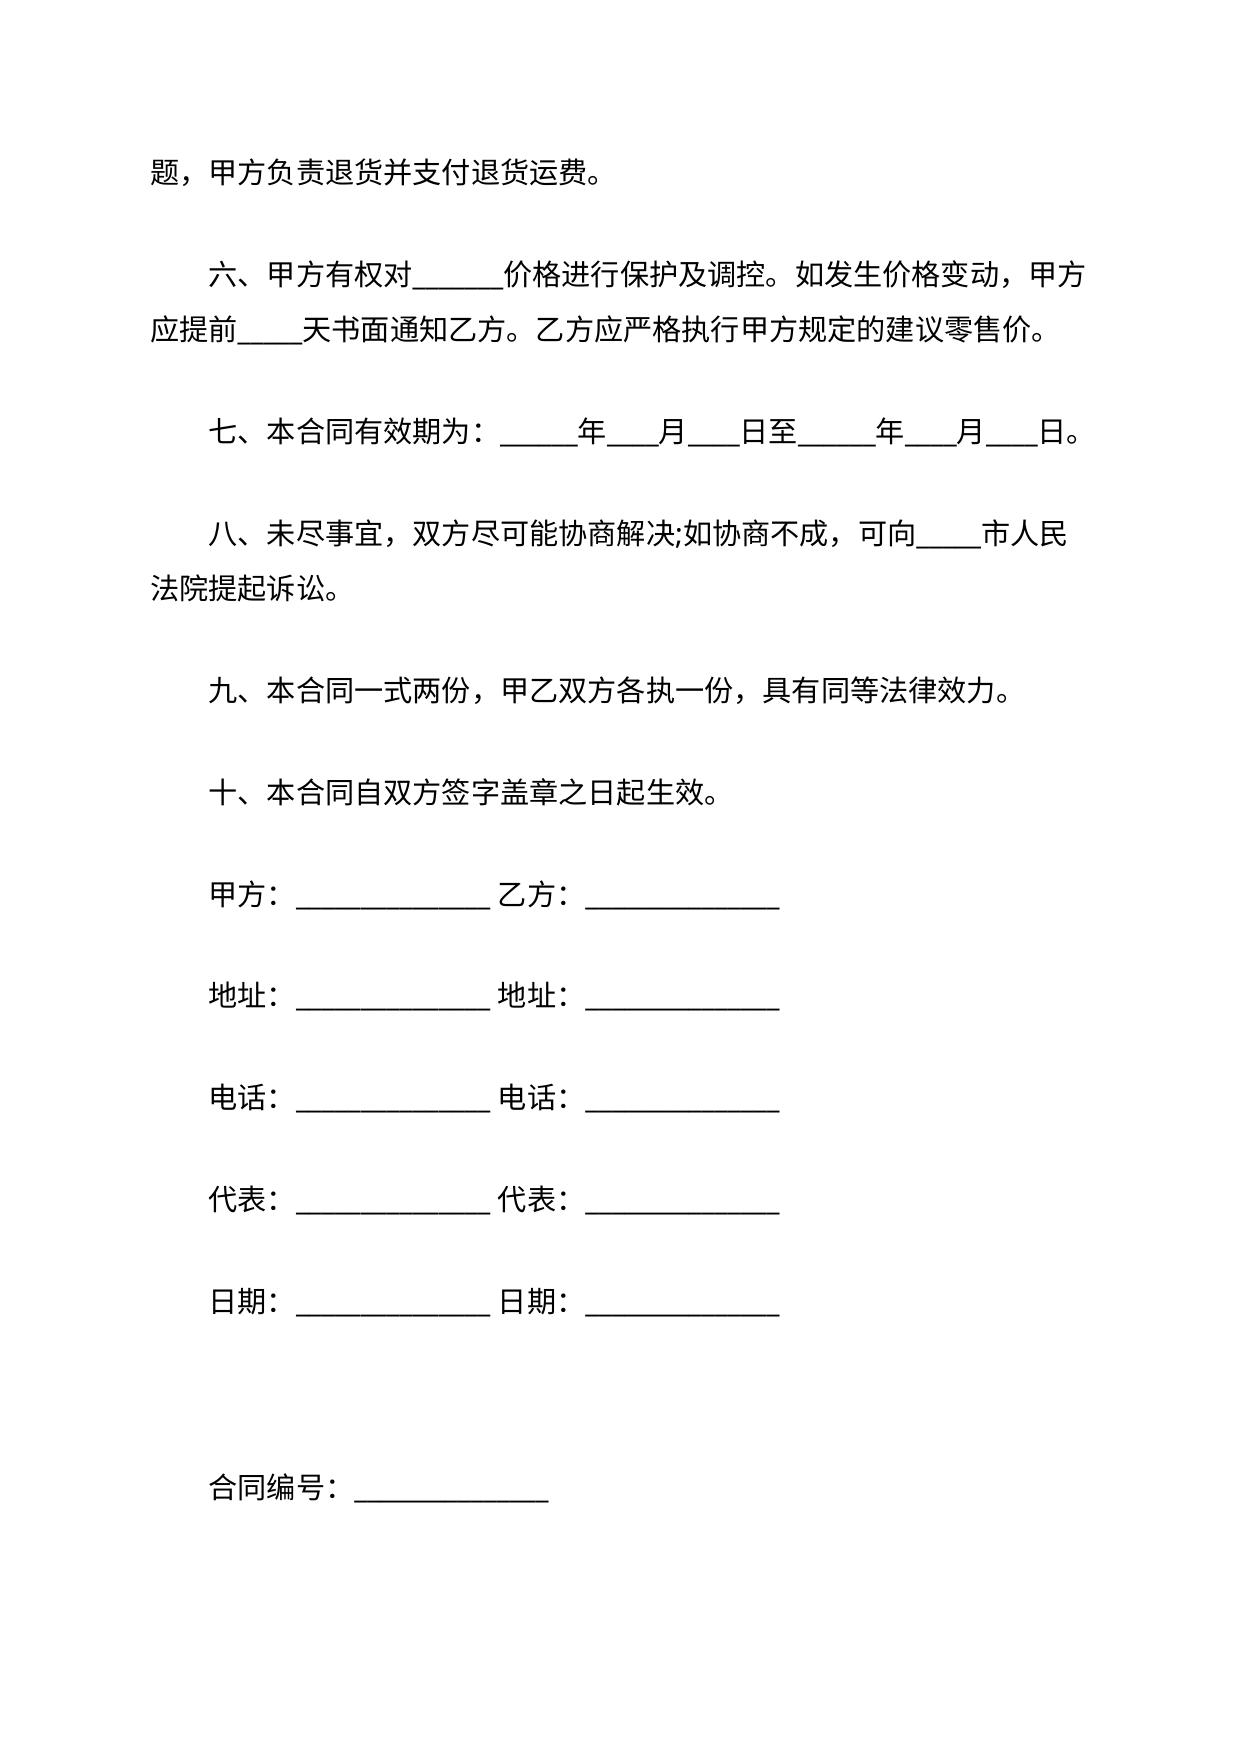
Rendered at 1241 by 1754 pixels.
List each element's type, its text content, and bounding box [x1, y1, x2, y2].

text 日期：_______________ 日期：_______________ [150, 1279, 1090, 1321]
text 甲方：_______________ 乙方：_______________ [150, 871, 1090, 913]
text 地址：_______________ 地址：_______________ [150, 973, 1090, 1015]
text 九、本合同一式两份，甲乙双方各执一份，具有同等法律效力。 [150, 667, 1090, 710]
text 电话：_______________ 电话：_______________ [150, 1075, 1090, 1117]
text 七、本合同有效期为：______年____月____日至______年____月____日。 [150, 409, 1090, 451]
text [150, 150, 1090, 192]
text 八、未尽事宜，双方尽可能协商解决;如协商不成，可向_____市人民法院提起诉讼。 [150, 511, 1090, 608]
text 代表：_______________ 代表：_______________ [150, 1177, 1090, 1219]
text 十、本合同自双方签字盖章之日起生效。 [150, 769, 1090, 812]
text 六、甲方有权对_______价格进行保护及调控。如发生价格变动，甲方应提前_____天书面通知乙方。乙方应严格执行甲方规定的建议零售价。 [150, 252, 1090, 349]
text 合同编号：_______________ [150, 1465, 1090, 1507]
